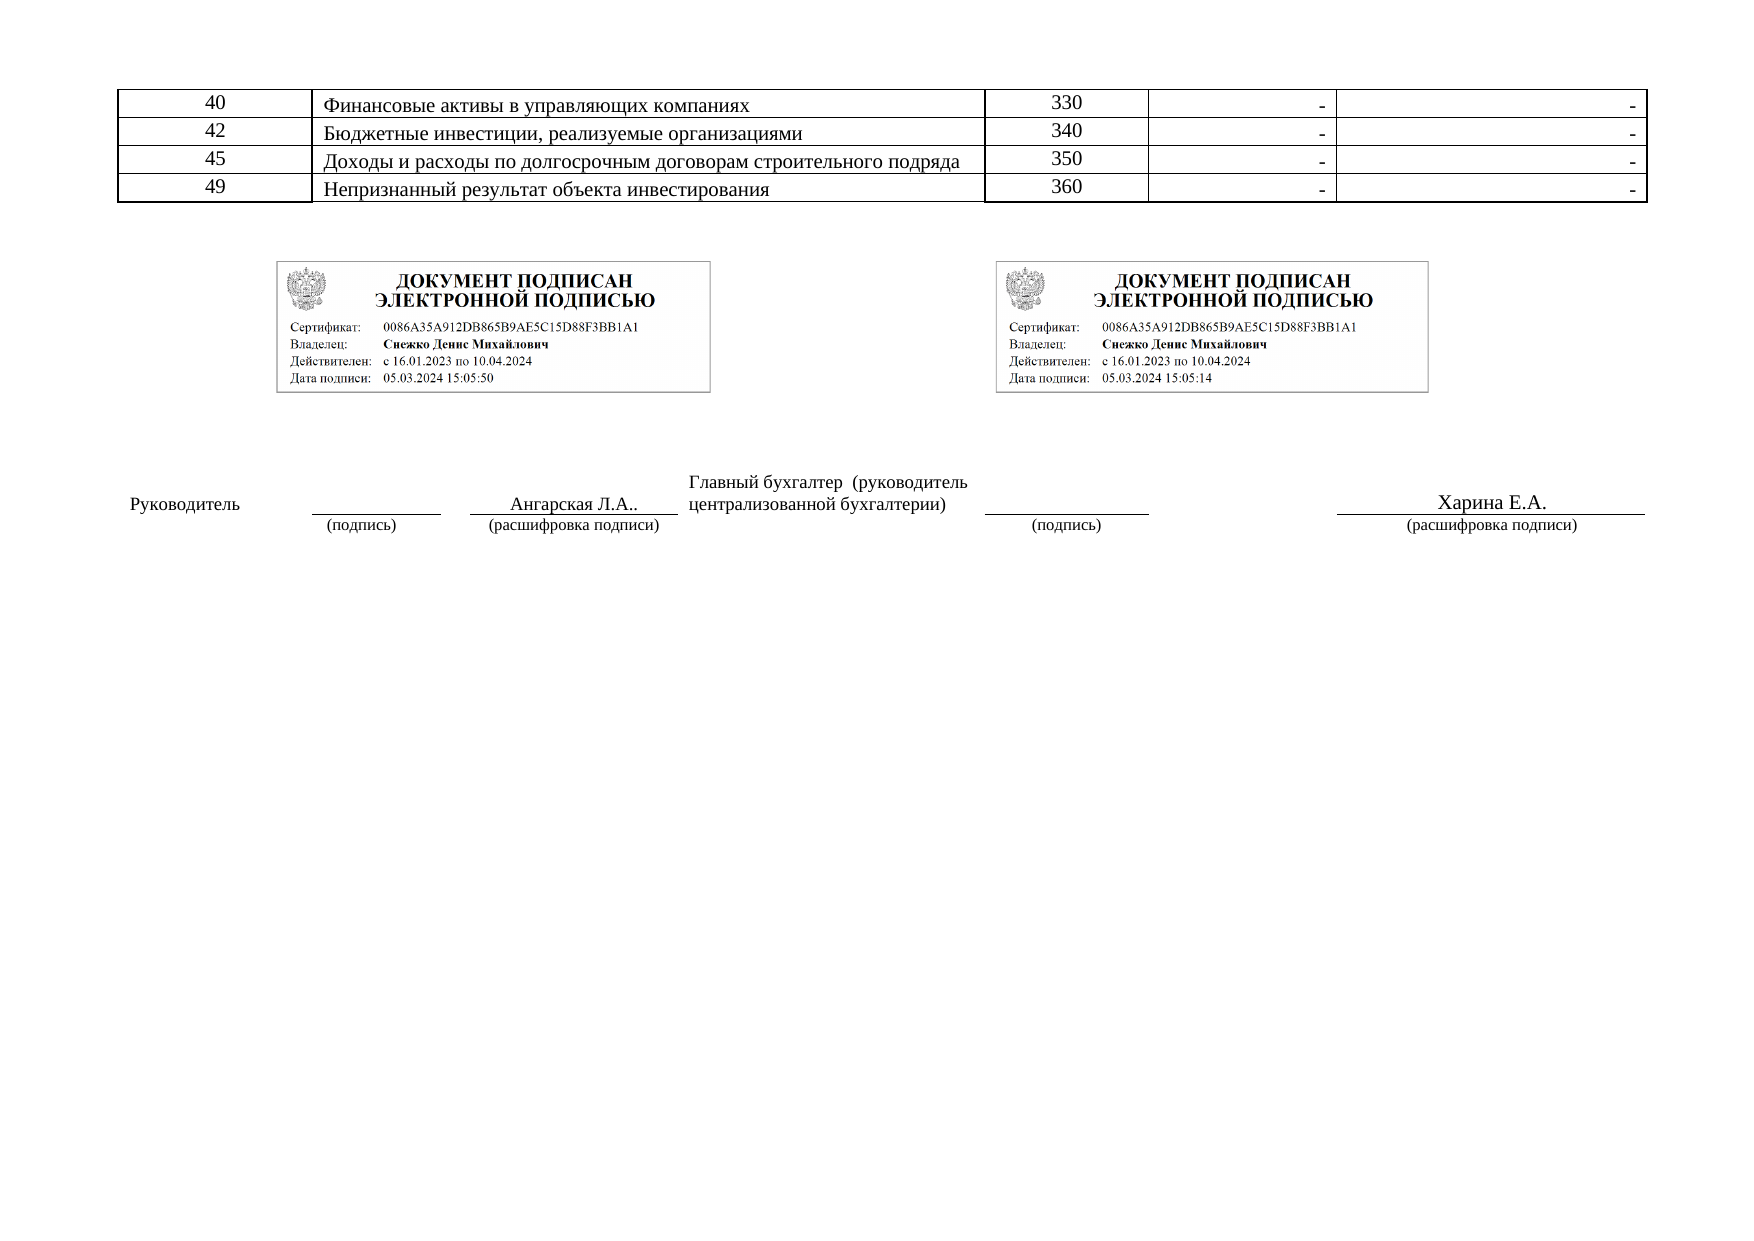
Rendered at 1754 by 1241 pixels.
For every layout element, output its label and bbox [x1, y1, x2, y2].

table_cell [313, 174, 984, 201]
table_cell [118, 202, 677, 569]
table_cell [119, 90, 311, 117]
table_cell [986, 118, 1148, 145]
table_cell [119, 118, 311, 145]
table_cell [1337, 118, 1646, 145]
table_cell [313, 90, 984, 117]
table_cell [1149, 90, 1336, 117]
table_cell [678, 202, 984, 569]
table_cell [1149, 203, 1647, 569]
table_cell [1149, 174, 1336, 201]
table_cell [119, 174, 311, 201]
picture [995, 261, 1429, 393]
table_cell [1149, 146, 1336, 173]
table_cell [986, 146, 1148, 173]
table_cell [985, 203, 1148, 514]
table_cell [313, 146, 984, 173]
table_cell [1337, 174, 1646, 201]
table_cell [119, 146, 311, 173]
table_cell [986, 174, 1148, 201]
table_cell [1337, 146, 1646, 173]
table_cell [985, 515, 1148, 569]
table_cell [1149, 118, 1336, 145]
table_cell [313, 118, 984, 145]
picture [276, 261, 711, 393]
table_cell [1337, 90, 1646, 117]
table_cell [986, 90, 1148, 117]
